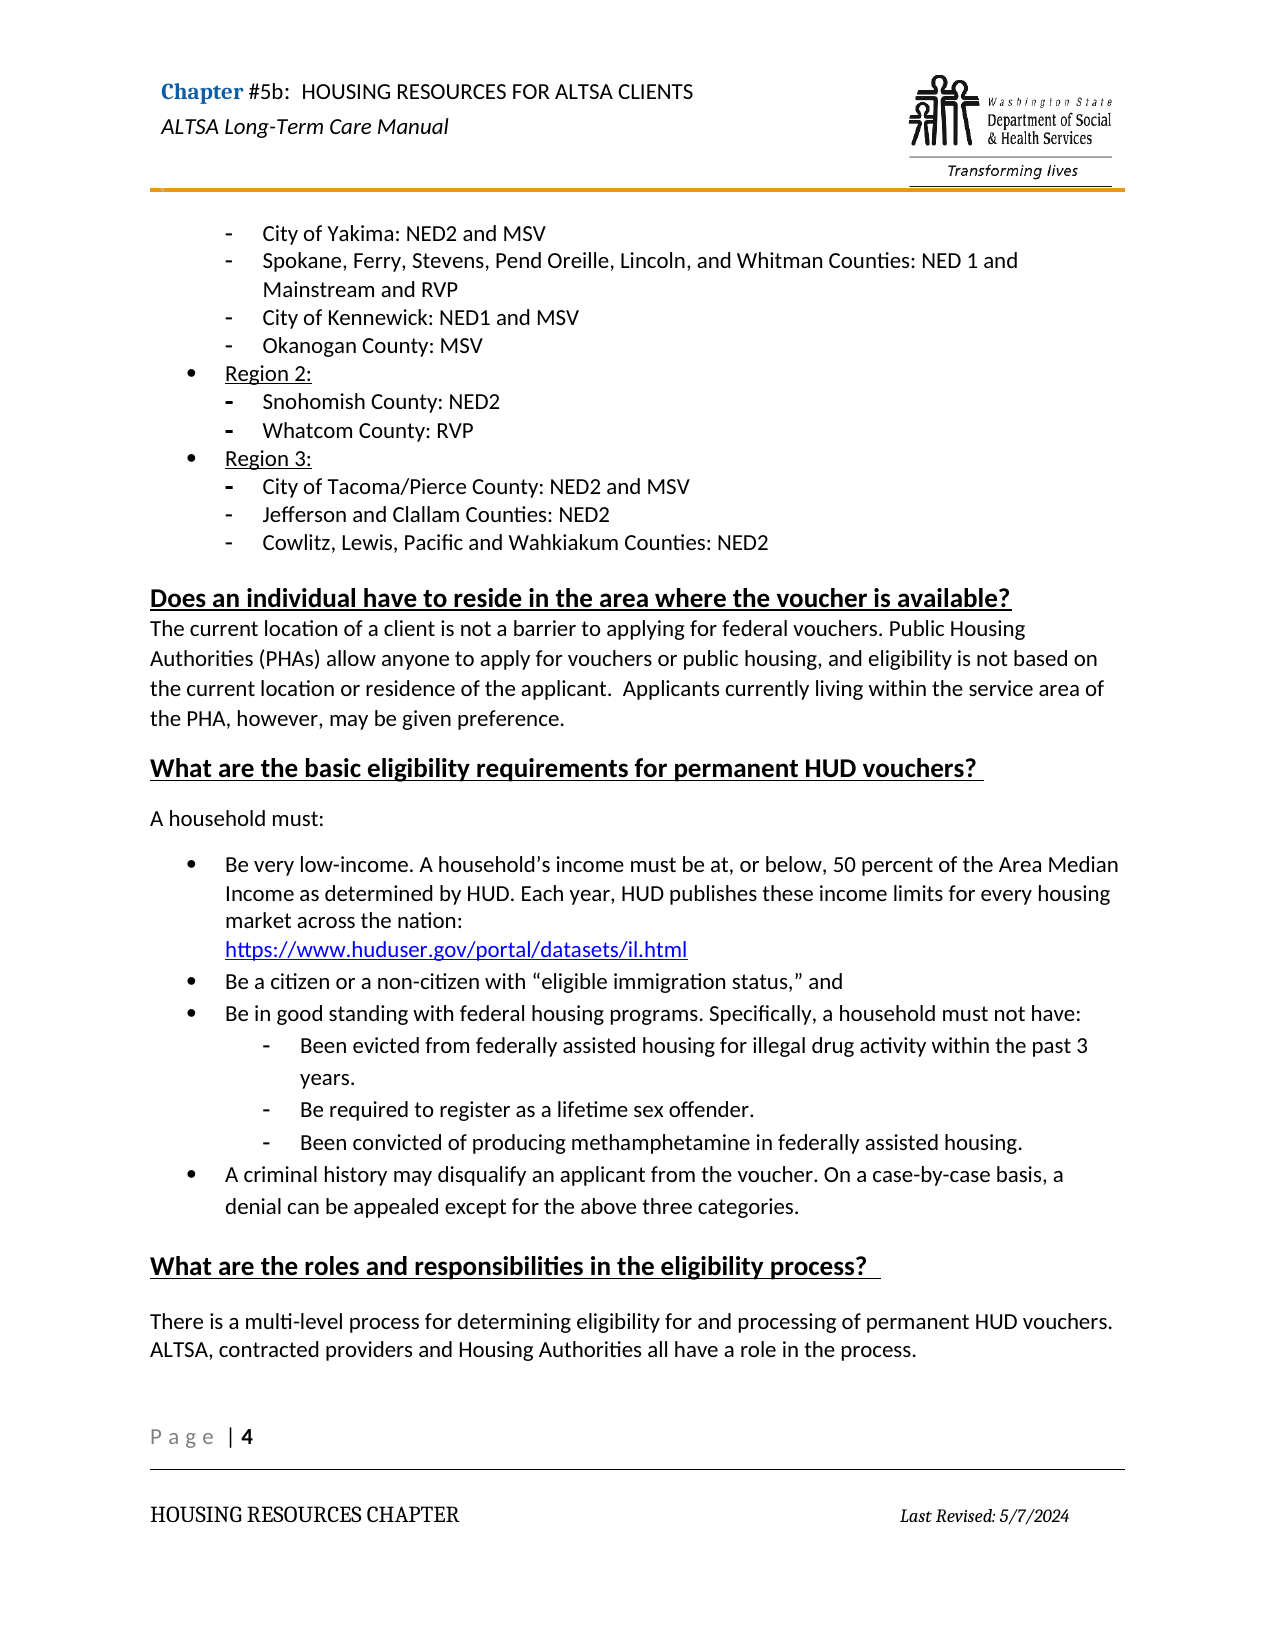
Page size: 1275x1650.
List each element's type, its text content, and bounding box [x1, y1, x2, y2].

list Okanogan County: MSV [225, 331, 1125, 359]
list Be required to register as a lifetime sex offender. [262, 1096, 1125, 1124]
list https://www.huduser.gov/portal/datasets/il.html [225, 935, 1125, 963]
list Snohomish County: NED2 [225, 387, 1125, 415]
text What are the basic eligibility requirements for permanent HUD vouchers? [150, 751, 1125, 784]
list Be a citizen or a non-citizen with “eligible immigration status,” and [187, 967, 1125, 995]
list Been convicted of producing methamphetamine in federally assisted housing. [262, 1128, 1125, 1156]
list A criminal history may disqualify an applicant from the voucher. On a case-by-case basis, a denial can be appealed except for the above three categories. [187, 1160, 1125, 1220]
list Region 3: [187, 444, 1125, 472]
list City of Kennewick: NED1 and MSV [225, 303, 1125, 331]
list Be very low-income. A household’s income must be at, or below, 50 percent of the Area Median Income as determined by HUD. Each year, HUD publishes these income limits for every housing market across the nation: [187, 851, 1125, 935]
text A household must: [150, 804, 1125, 832]
list Whatcom County: RVP [225, 415, 1125, 444]
list Cowlitz, Lewis, Pacific and Wahkiakum Counties: NED2 [225, 528, 1125, 556]
list Spokane, Ferry, Stevens, Pend Oreille, Lincoln, and Whitman Counties: NED 1 and Mainstream and RVP [225, 247, 1125, 303]
list City of Yakima: NED2 and MSV [225, 219, 1125, 247]
list Been evicted from federally assisted housing for illegal drug activity within the past 3 years. [262, 1031, 1125, 1091]
text The current location of a client is not a barrier to applying for federal vouchers. Public Housing Authorities (PHAs) allow anyone to apply for vouchers or public housing, and eligibility is not based on the current location or residence of the applicant. Applicants currently living within the service area of the PHA, however, may be given preference. [150, 614, 1125, 733]
list City of Tacoma/Pierce County: NED2 and MSV [225, 472, 1125, 500]
list Jefferson and Clallam Counties: NED2 [225, 500, 1125, 528]
text There is a multi-level process for determining eligibility for and processing of permanent HUD vouchers. ALTSA, contracted providers and Housing Authorities all have a role in the process. [150, 1307, 1125, 1363]
text Does an individual have to reside in the area where the voucher is available? [150, 581, 1125, 614]
list Be in good standing with federal housing programs. Specifically, a household must not have: [187, 999, 1125, 1027]
picture [907, 75, 1113, 188]
list Region 2: [187, 359, 1125, 387]
text What are the roles and responsibilities in the eligibility process? [150, 1249, 1125, 1282]
